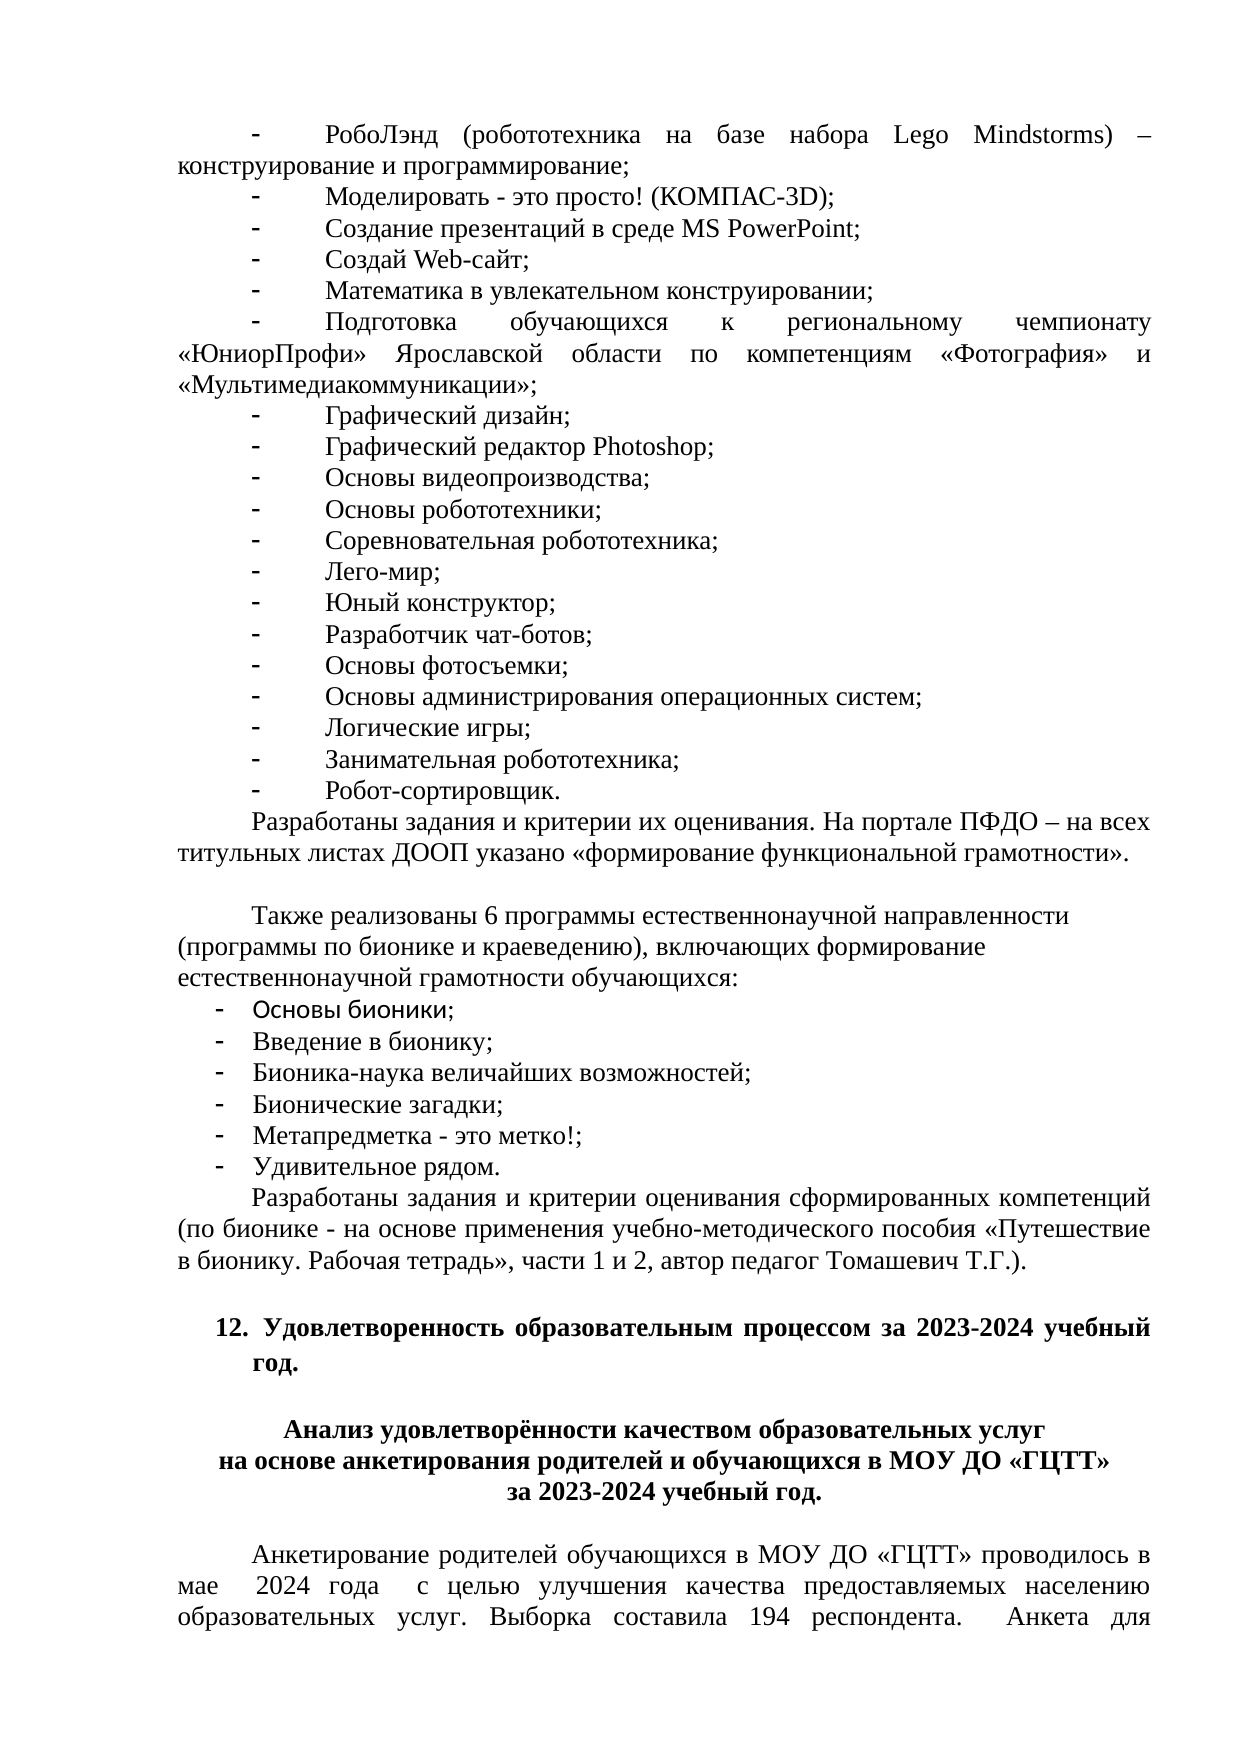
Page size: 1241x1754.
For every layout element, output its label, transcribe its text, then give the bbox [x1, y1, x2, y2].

list Бионические загадки; [215, 1088, 1147, 1119]
list Бионика-наука величайших возможностей; [215, 1056, 1147, 1088]
list Лего-мир; [177, 555, 1152, 587]
list Соревновательная робототехника; [177, 524, 1152, 555]
list Удивительное рядом. [215, 1150, 1147, 1181]
list Графический редактор Photoshop; [177, 430, 1152, 462]
list Введение в бионику; [215, 1025, 1147, 1056]
text Анализ удовлетворённости качеством образовательных услуг [177, 1413, 1152, 1444]
text за 2023-2024 учебный год. [177, 1476, 1152, 1507]
list Удовлетворенность образовательным процессом за 2023-2024 учебный год. [215, 1311, 1152, 1377]
list Моделировать - это просто! (КОМПАС-3D); [177, 181, 1152, 212]
list Логические игры; [177, 712, 1152, 743]
list Создай Web-сайт; [177, 243, 1152, 274]
list Основы бионики; [215, 992, 1152, 1025]
list Основы робототехники; [177, 493, 1152, 524]
list Разработчик чат-ботов; [177, 618, 1152, 649]
list РобоЛэнд (робототехника на базе набора Lego Mindstorms) – конструирование и программирование; [177, 118, 1152, 181]
list Основы видеопроизводства; [177, 462, 1152, 493]
text Разработаны задания и критерии их оценивания. На портале ПФДО – на всех титульных листах ДООП указано «формирование функциональной грамотности». [177, 805, 1152, 868]
list Основы администрирования операционных систем; [177, 680, 1152, 712]
text Разработаны задания и критерии оценивания сформированных компетенций (по бионике - на основе применения учебно-методического пособия «Путешествие в бионику. Рабочая тетрадь», части 1 и 2, автор педагог Томашевич Т.Г.). [177, 1181, 1152, 1275]
list Математика в увлекательном конструировании; [177, 274, 1152, 306]
list Подготовка обучающихся к региональному чемпионату «ЮниорПрофи» Ярославской области по компетенциям «Фотография» и «Мультимедиакоммуникации»; [177, 306, 1152, 399]
list Графический дизайн; [177, 399, 1152, 430]
text на основе анкетирования родителей и обучающихся в МОУ ДО «ГЦТТ» [177, 1444, 1152, 1476]
list Юный конструктор; [177, 587, 1152, 618]
list Занимательная робототехника; [177, 743, 1152, 774]
list Основы фотосъемки; [177, 649, 1152, 680]
list Метапредметка - это метко!; [215, 1119, 1147, 1150]
text Также реализованы 6 программы естественнонаучной направленности (программы по бионике и краеведению), включающих формирование естественнонаучной грамотности обучающихся: [177, 899, 1152, 992]
list Робот-сортировщик. [177, 774, 1152, 805]
list Создание презентаций в среде MS PowerPoint; [177, 212, 1152, 243]
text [177, 1538, 1152, 1631]
